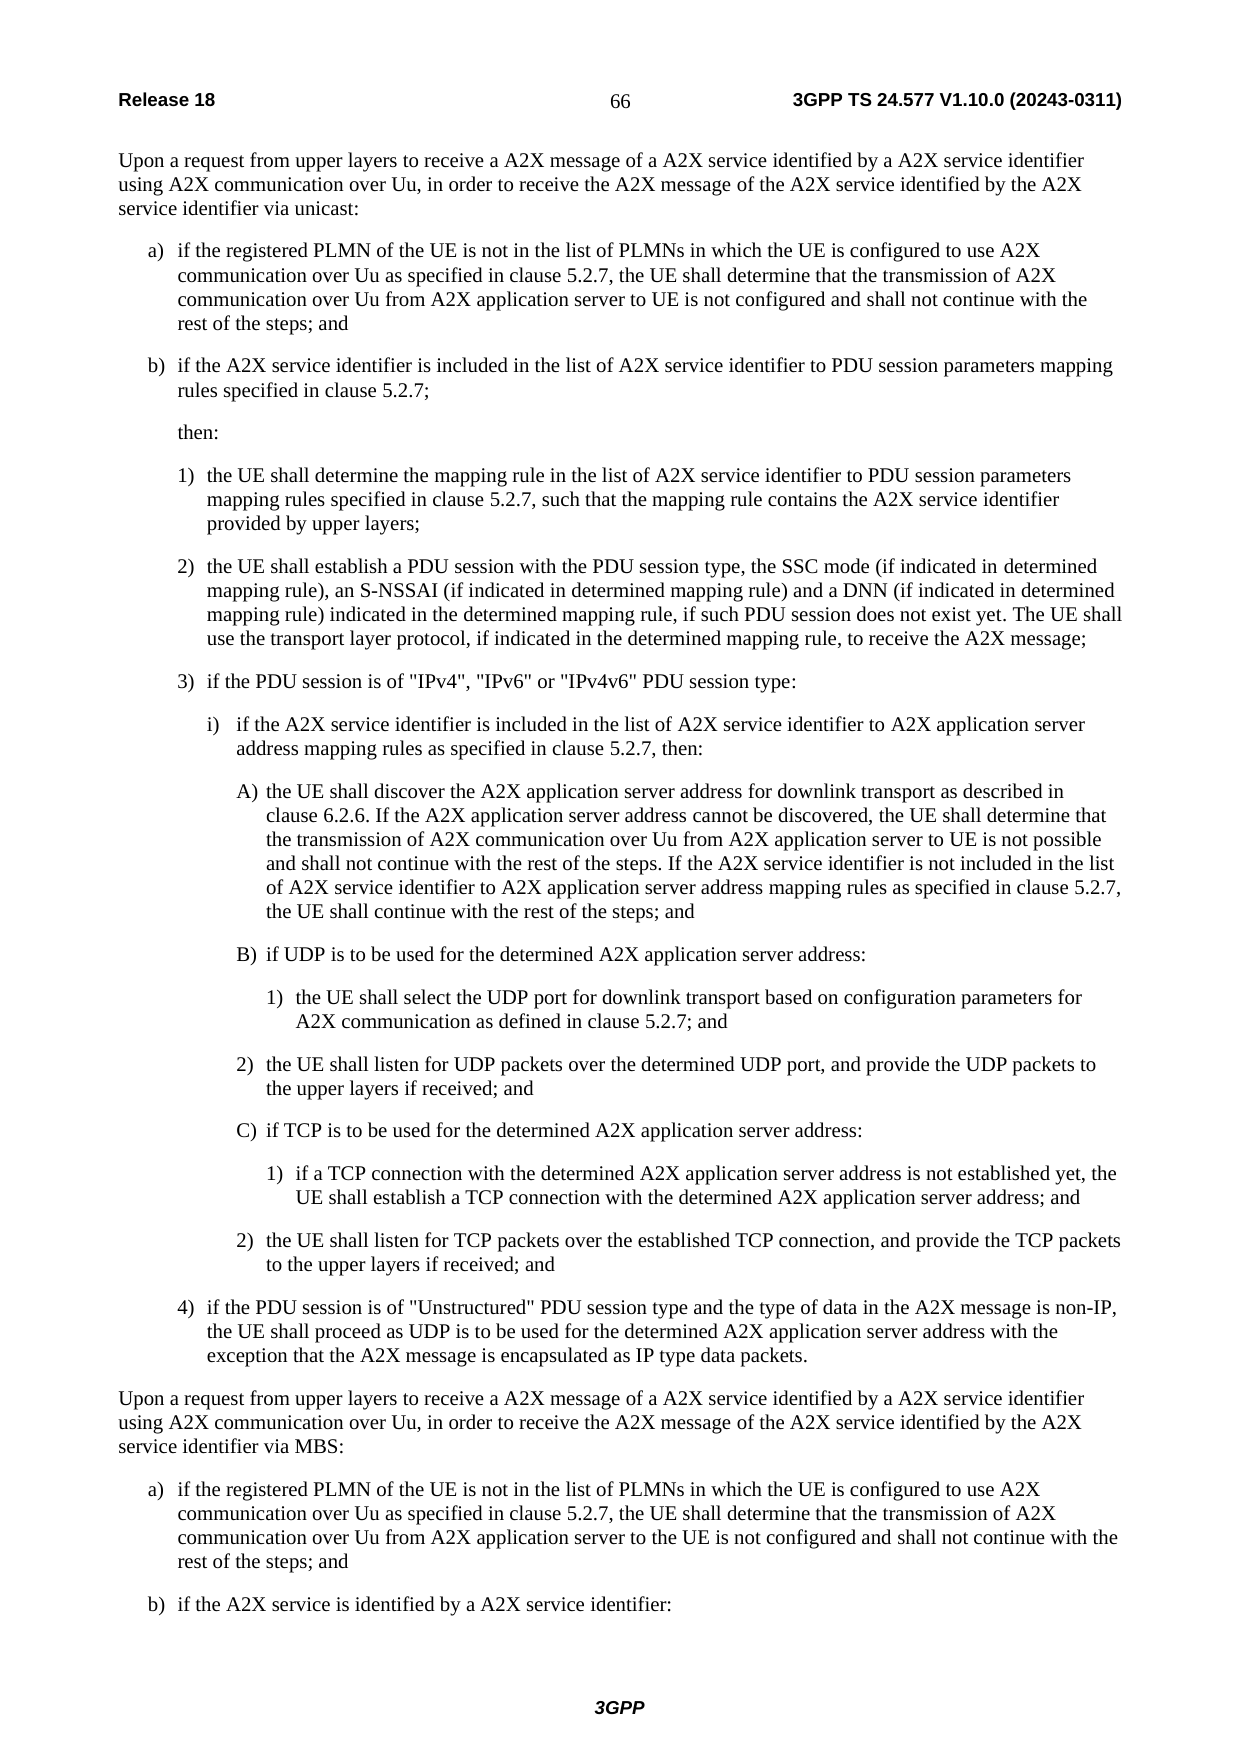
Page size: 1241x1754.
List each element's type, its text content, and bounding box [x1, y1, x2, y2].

text Upon a request from upper layers to receive a A2X message of a A2X service identified by a A2X service identifier using A2X communication over Uu, in order to receive the A2X message of the A2X service identified by the A2X service identifier via MBS: [118, 1386, 1122, 1458]
text b) if the A2X service identifier is included in the list of A2X service identifier to PDU session parameters mapping rules specified in clause 5.2.7; [148, 353, 1122, 402]
text 2) the UE shall establish a PDU session with the PDU session type, the SSC mode (if indicated in determined mapping rule), an S-NSSAI (if indicated in determined mapping rule) and a DNN (if indicated in determined mapping rule) indicated in the determined mapping rule, if such PDU session does not exist yet. The UE shall use the transport layer protocol, if indicated in the determined mapping rule, to receive the A2X message; [177, 554, 1122, 650]
text b) if the A2X service is identified by a A2X service identifier: [148, 1592, 1122, 1616]
text i) if the A2X service identifier is included in the list of A2X service identifier to A2X application server address mapping rules as specified in clause 5.2.7, then: [207, 712, 1122, 760]
text 2) the UE shall listen for UDP packets over the determined UDP port, and provide the UDP packets to the upper layers if received; and [236, 1052, 1122, 1100]
text a) if the registered PLMN of the UE is not in the list of PLMNs in which the UE is configured to use A2X communication over Uu as specified in clause 5.2.7, the UE shall determine that the transmission of A2X communication over Uu from A2X application server to UE is not configured and shall not continue with the rest of the steps; and [148, 238, 1122, 335]
text then: [148, 420, 1122, 444]
text C) if TCP is to be used for the determined A2X application server address: [236, 1118, 1122, 1142]
text 3) if the PDU session is of "IPv4", "IPv6" or "IPv4v6" PDU session type: [177, 669, 1122, 693]
text 1) if a TCP connection with the determined A2X application server address is not established yet, the UE shall establish a TCP connection with the determined A2X application server address; and [266, 1161, 1122, 1209]
text a) if the registered PLMN of the UE is not in the list of PLMNs in which the UE is configured to use A2X communication over Uu as specified in clause 5.2.7, the UE shall determine that the transmission of A2X communication over Uu from A2X application server to the UE is not configured and shall not continue with the rest of the steps; and [148, 1477, 1122, 1573]
text 1) the UE shall select the UDP port for downlink transport based on configuration parameters for A2X communication as defined in clause 5.2.7; and [266, 985, 1122, 1033]
text 4) if the PDU session is of "Unstructured" PDU session type and the type of data in the A2X message is non-IP, the UE shall proceed as UDP is to be used for the determined A2X application server address with the exeption that the A2X message is encapsulated as IP type data packets. [177, 1295, 1122, 1367]
text 1) the UE shall determine the mapping rule in the list of A2X service identifier to PDU session parameters mapping rules specified in clause 5.2.7, such that the mapping rule contains the A2X service identifier provided by upper layers; [177, 463, 1122, 535]
text Upon a request from upper layers to receive a A2X message of a A2X service identified by a A2X service identifier using A2X communication over Uu, in order to receive the A2X message of the A2X service identified by the A2X service identifier via unicast: [118, 147, 1122, 220]
text B) if UDP is to be used for the determined A2X application server address: [236, 942, 1122, 966]
text A) the UE shall discover the A2X application server address for downlink transport as described in clause 6.2.6. If the A2X application server address cannot be discovered, the UE shall determine that the transmission of A2X communication over Uu from A2X application server to UE is not possible and shall not continue with the rest of the steps. If the A2X service identifier is not included in the list of A2X service identifier to A2X application server address mapping rules as specified in clause 5.2.7, the UE shall continue with the rest of the steps; and [236, 779, 1122, 923]
text 2) the UE shall listen for TCP packets over the established TCP connection, and provide the TCP packets to the upper layers if received; and [236, 1228, 1122, 1276]
